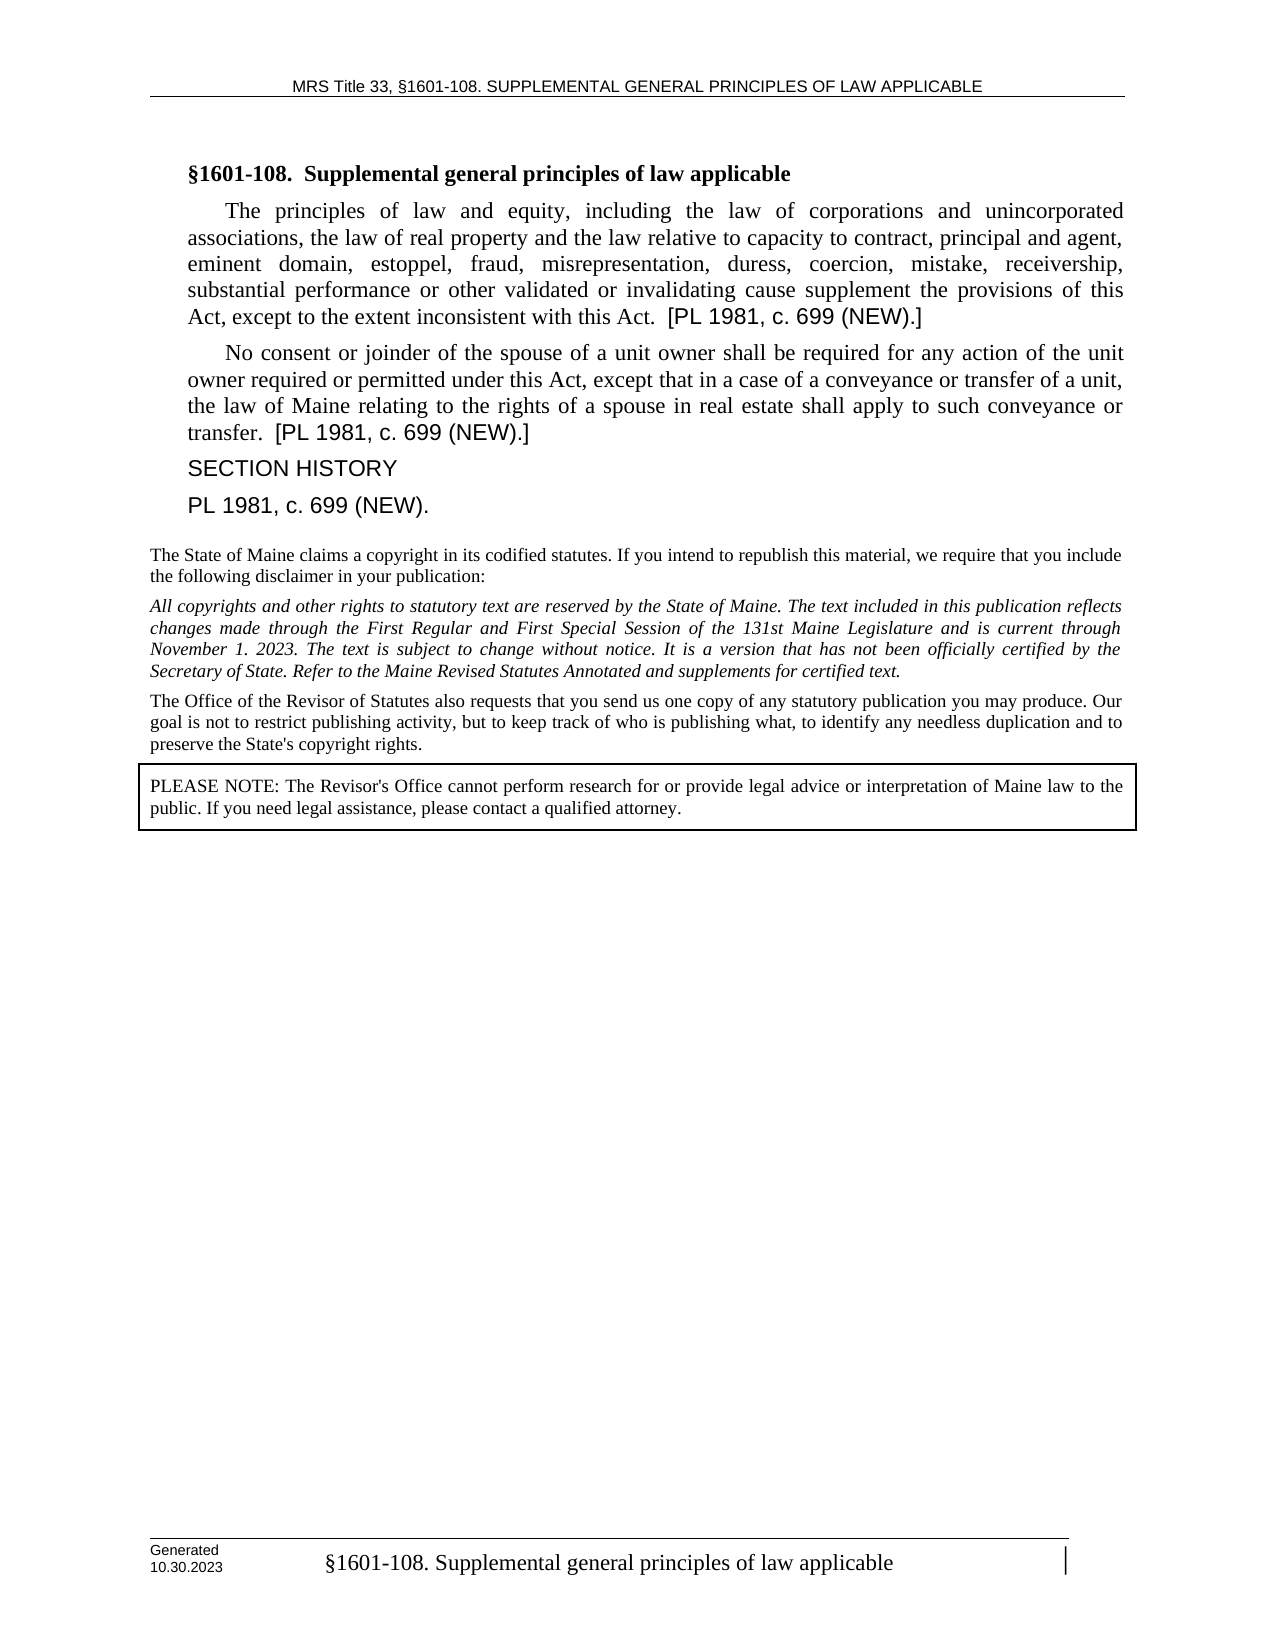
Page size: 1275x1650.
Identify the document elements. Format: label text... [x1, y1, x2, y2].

text No consent or joinder of the spouse of a unit owner shall be required for any action of the unit owner required or permitted under this Act, except that in a case of a conveyance or transfer of a unit, the law of Maine relating to the rights of a spouse in real estate shall apply to such conveyance or transfer. [PL 1981, c. 699 (NEW).] [187, 339, 1125, 445]
text The Office of the Revisor of Statutes also requests that you send us one copy of any statutory publication you may produce. Our goal is not to restrict publishing activity, but to keep track of who is publishing what, to identify any needless duplication and to preserve the State's copyright rights. [150, 689, 1125, 754]
text PLEASE NOTE: The Revisor's Office cannot perform research for or provide legal advice or interpretation of Maine law to the public. If you need legal assistance, please contact a qualified attorney. [140, 765, 1135, 829]
text The State of Maine claims a copyright in its codified statutes. If you intend to republish this material, we require that you include the following disclaimer in your publication: [150, 543, 1125, 587]
text PL 1981, c. 699 (NEW). [187, 492, 1125, 518]
text The principles of law and equity, including the law of corporations and unincorporated associations, the law of real property and the law relative to capacity to contract, principal and agent, eminent domain, estoppel, fraud, misrepresentation, duress, coercion, mistake, receivership, substantial performance or other validated or invalidating cause supplement the provisions of this Act, except to the extent inconsistent with this Act. [PL 1981, c. 699 (NEW).] [187, 197, 1125, 329]
text SECTION HISTORY [187, 455, 1125, 482]
text All copyrights and other rights to statutory text are reserved by the State of Maine. The text included in this publication reflects changes made through the First Regular and First Special Session of the 131st Maine Legislature and is current through November 1. 2023 . The text is subject to change without notice. It is a version that has not been officially certified by the Secretary of State. Refer to the Maine Revised Statutes Annotated and supplements for certified text. [150, 595, 1125, 681]
text §1601-108. Supplemental general principles of law applicable [187, 160, 1125, 187]
